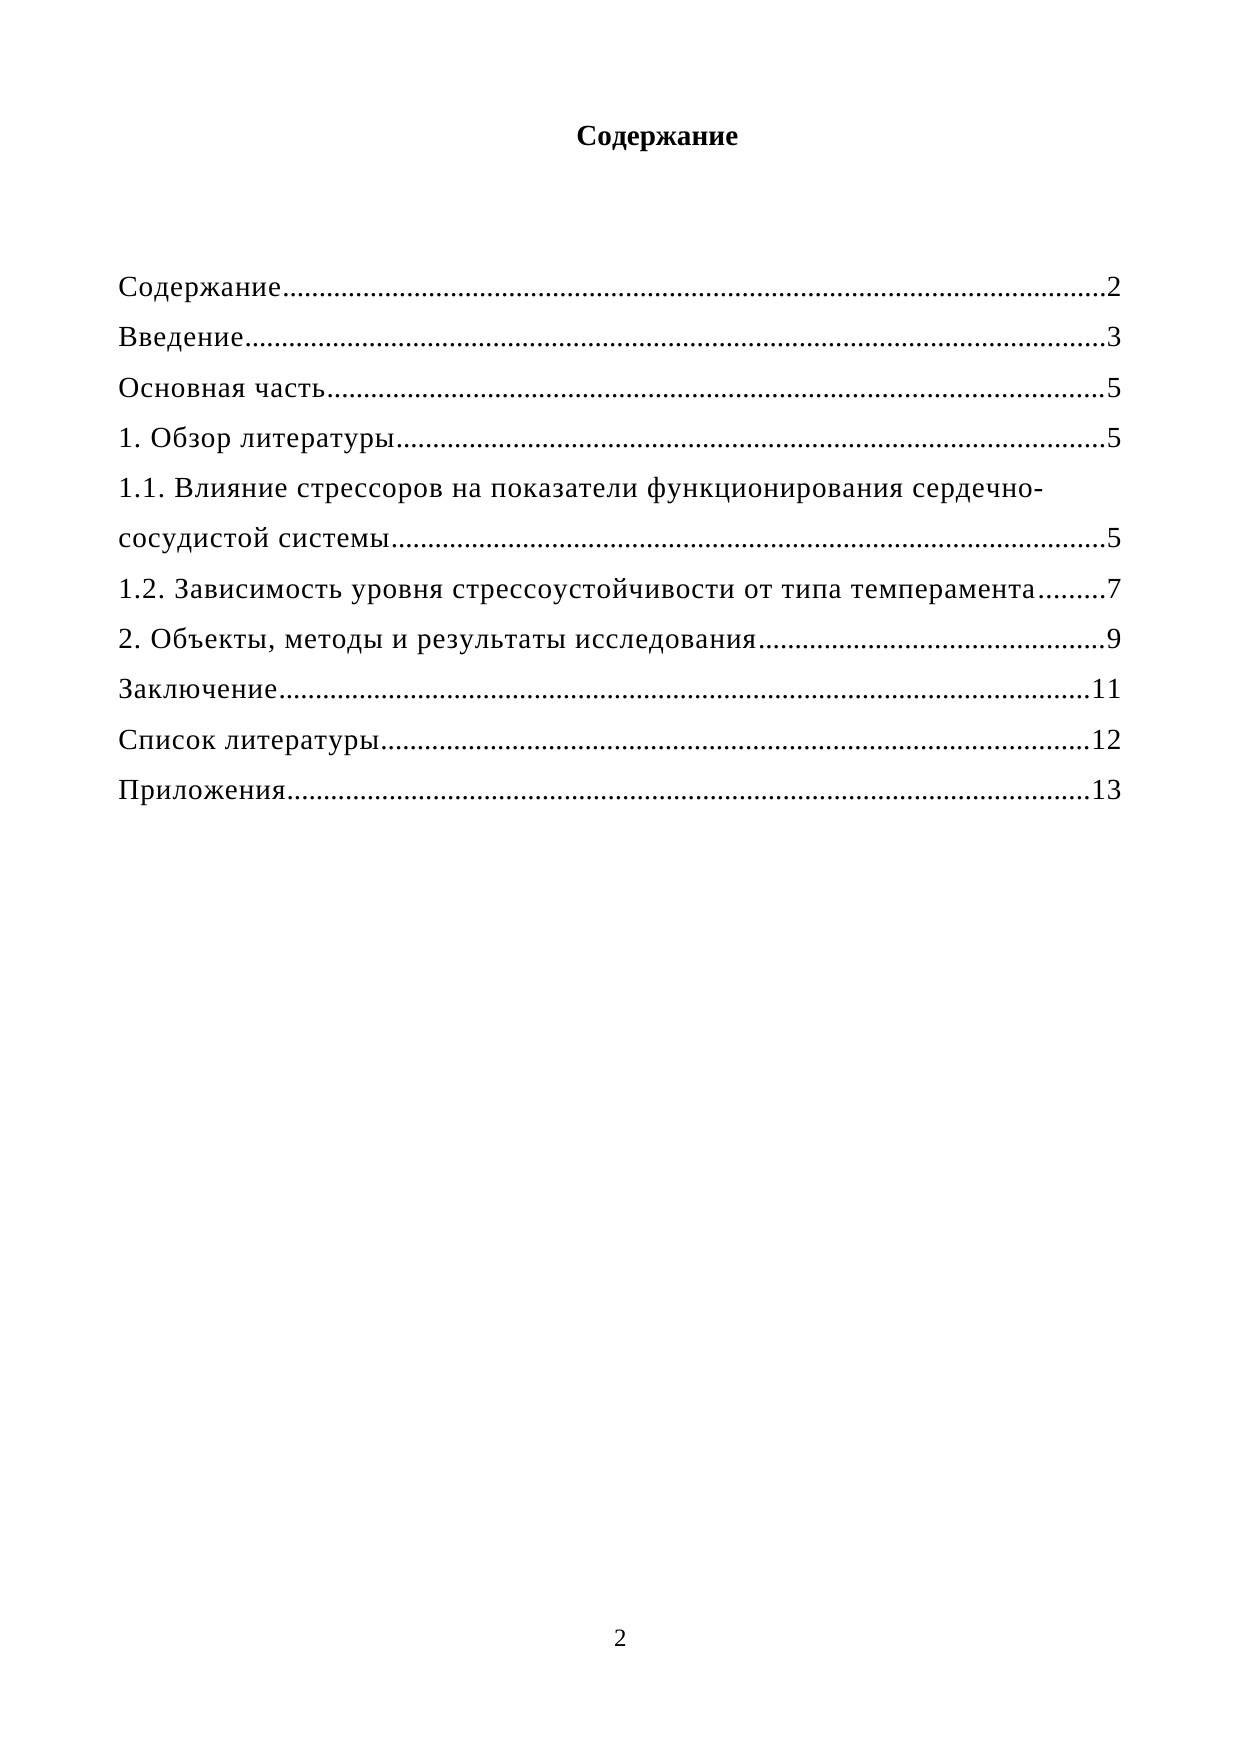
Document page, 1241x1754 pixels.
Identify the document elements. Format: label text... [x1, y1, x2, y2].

subtitle Содержание [118, 118, 1122, 152]
